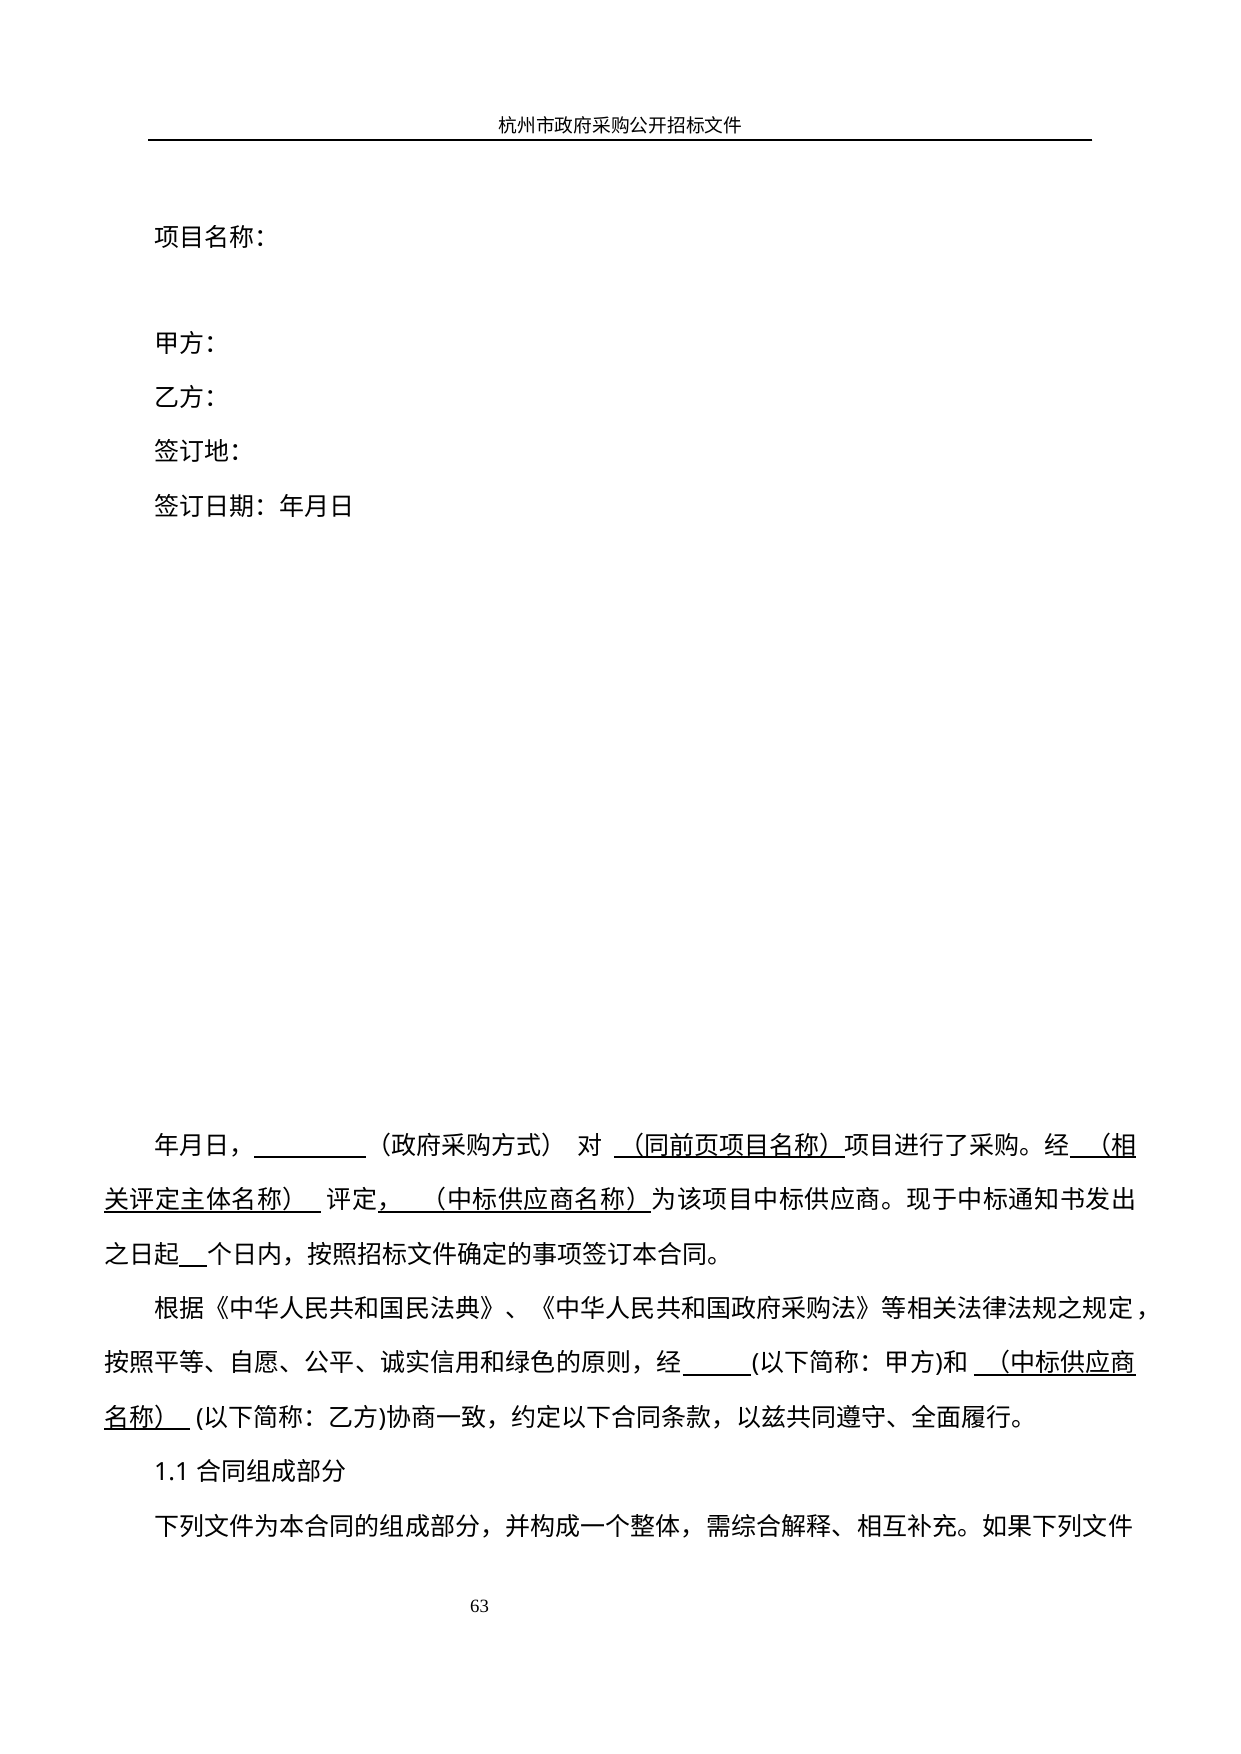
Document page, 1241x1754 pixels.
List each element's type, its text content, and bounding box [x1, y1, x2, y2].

text 乙方： [104, 377, 1136, 414]
text 1.1 合同组成部分 [104, 1452, 1136, 1488]
text 签订日期：年月日 [104, 486, 1136, 522]
text 年月日， （政府采购方式） 对 （同前页项目名称）项目进行了采购。经 （相关评定主体名称） 评定， （中标供应商名称）为该项目中标供应商。现于中标通知书发出之日起 个日内，按照招标文件确定的事项签订本合同。 [104, 1125, 1136, 1270]
text 项目名称： [104, 218, 1136, 254]
text 甲方： [104, 323, 1136, 359]
text 签订地： [104, 432, 1136, 468]
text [104, 1506, 1136, 1542]
text 根据《中华人民共和国民法典》、《中华人民共和国政府采购法》等相关法律法规之规定，按照平等、自愿、公平、诚实信用和绿色的原则，经 (以下简称：甲方)和 （中标供应商名称） (以下简称：乙方)协商一致，约定以下合同条款，以兹共同遵守、全面履行。 [104, 1288, 1136, 1433]
